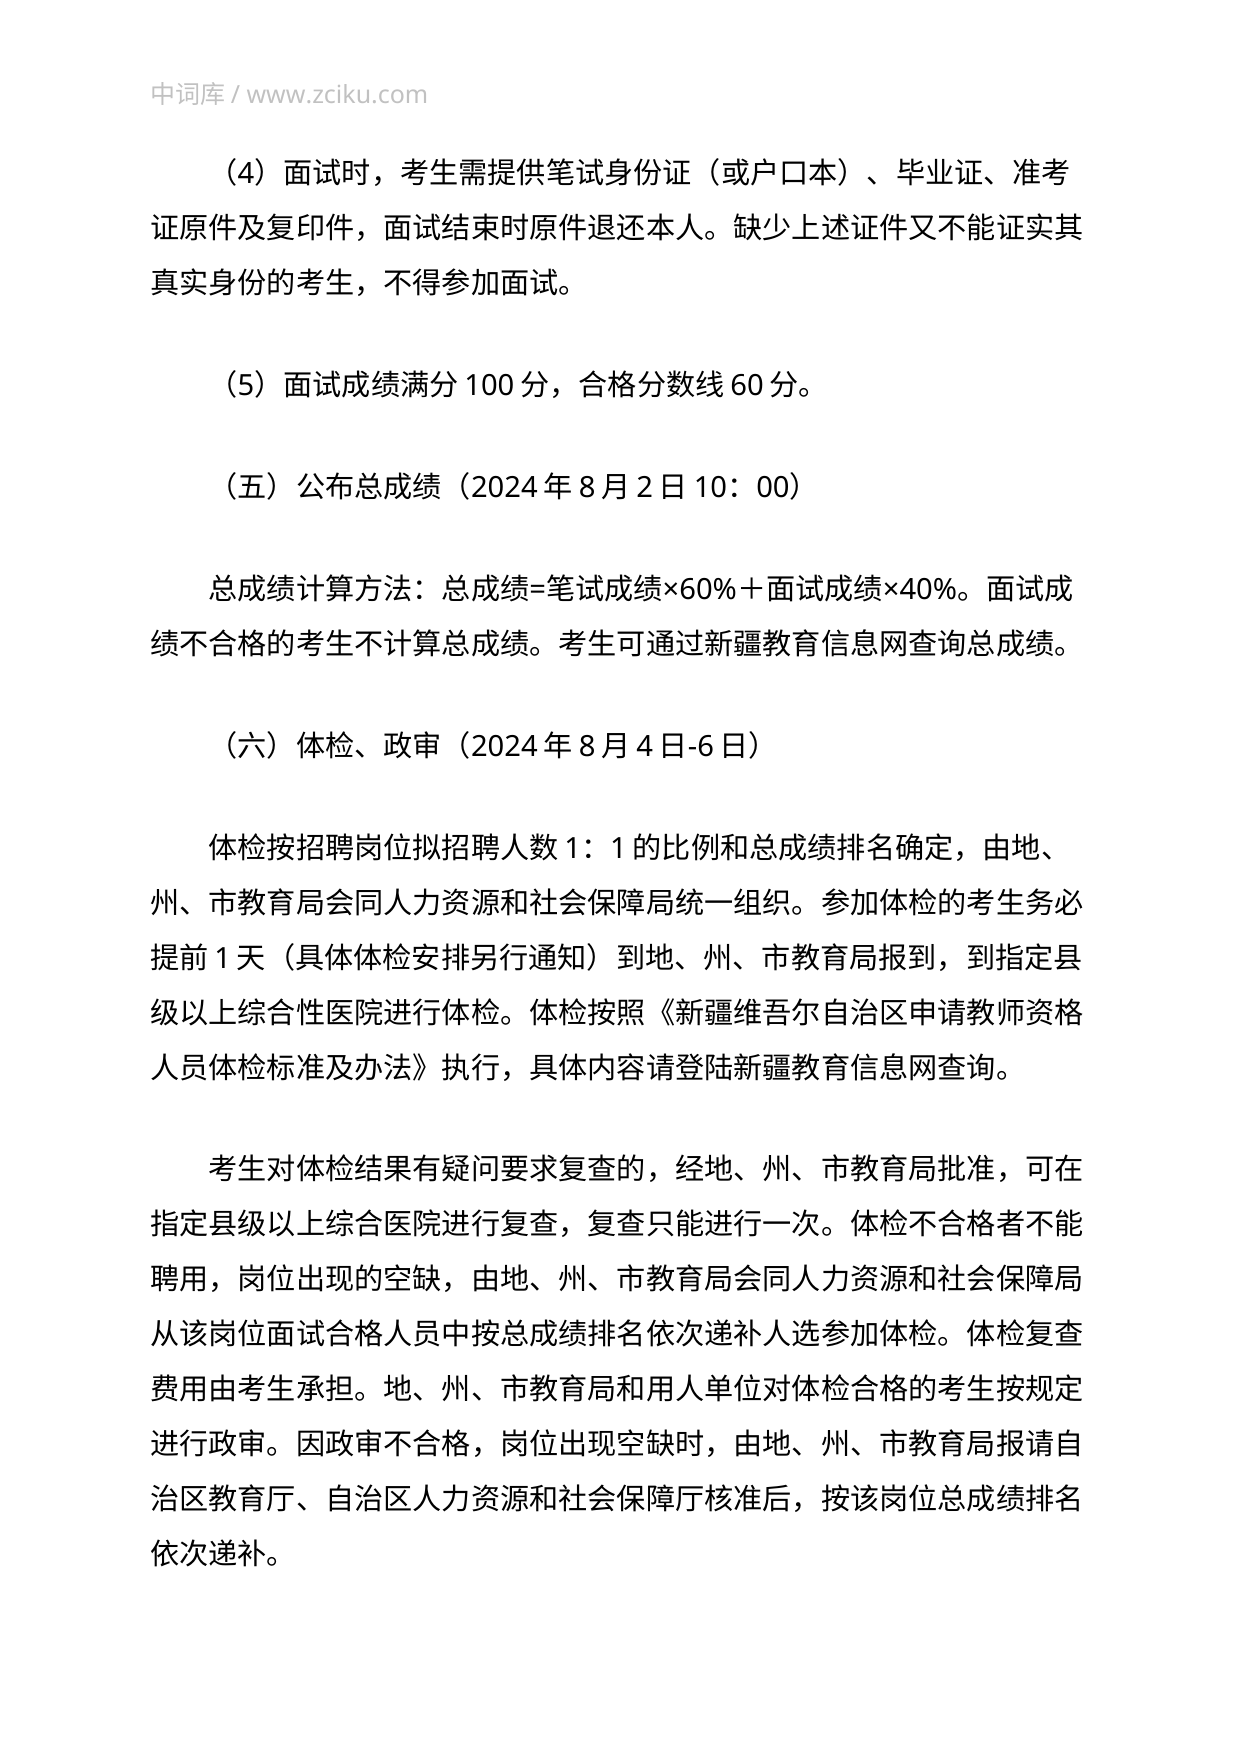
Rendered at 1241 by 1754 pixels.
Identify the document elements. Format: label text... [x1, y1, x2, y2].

text 总成绩计算方法：总成绩=笔试成绩×60%＋面试成绩×40%。面试成绩不合格的考生不计算总成绩。考生可通过新疆教育信息网查询总成绩。 [150, 566, 1090, 663]
text （5）面试成绩满分100分，合格分数线60分。 [150, 362, 1090, 404]
text 考生对体检结果有疑问要求复查的，经地、州、市教育局批准，可在指定县级以上综合医院进行复查，复查只能进行一次。体检不合格者不能聘用，岗位出现的空缺，由地、州、市教育局会同人力资源和社会保障局从该岗位面试合格人员中按总成绩排名依次递补人选参加体检。体检复查费用由考生承担。地、州、市教育局和用人单位对体检合格的考生按规定进行政审。因政审不合格，岗位出现空缺时，由地、州、市教育局报请自治区教育厅、自治区人力资源和社会保障厅核准后，按该岗位总成绩排名依次递补。 [150, 1146, 1090, 1572]
text 体检按招聘岗位拟招聘人数1：1的比例和总成绩排名确定，由地、州、市教育局会同人力资源和社会保障局统一组织。参加体检的考生务必提前1天（具体体检安排另行通知）到地、州、市教育局报到，到指定县级以上综合性医院进行体检。体检按照《新疆维吾尔自治区申请教师资格人员体检标准及办法》执行，具体内容请登陆新疆教育信息网查询。 [150, 824, 1090, 1086]
text （六）体检、政审（2024年8月4日-6日） [150, 722, 1090, 765]
text （五）公布总成绩（2024年8月2日10：00） [150, 464, 1090, 506]
text （4）面试时，考生需提供笔试身份证（或户口本）、毕业证、准考证原件及复印件，面试结束时原件退还本人。缺少上述证件又不能证实其真实身份的考生，不得参加面试。 [150, 150, 1090, 302]
